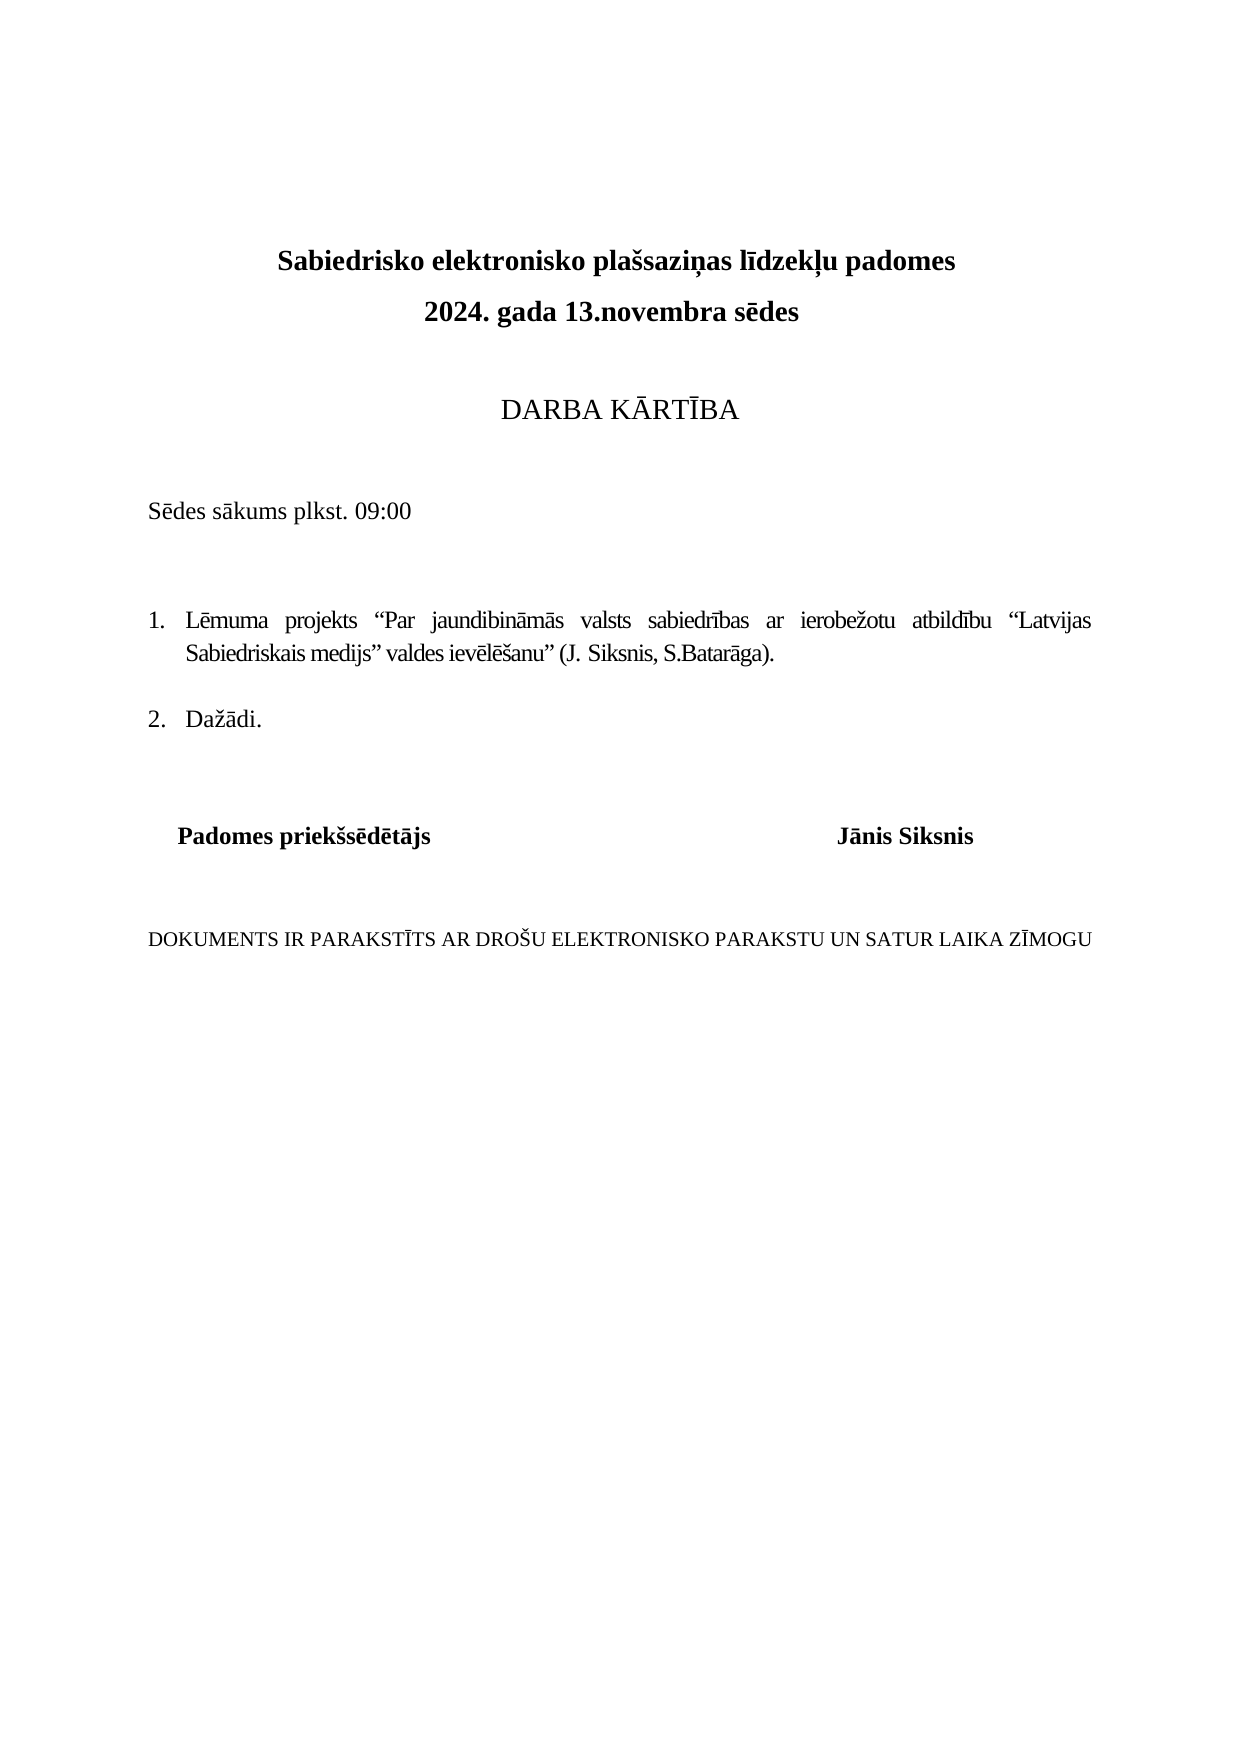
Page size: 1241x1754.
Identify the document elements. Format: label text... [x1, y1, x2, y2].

text Sabiedrisko elektronisko plašsaziņas līdzekļu padomes 2024. gada 13.novembra sēdes DARBA KĀRTĪBA [148, 243, 1092, 427]
list Lēmuma projekts “Par jaundibināmās valsts sabiedrības ar ierobežotu atbildību “Latvijas Sabiedriskais medijs” valdes ievēlēšanu” (J. Siksnis, S.Batarāga). [148, 605, 1092, 667]
text DOKUMENTS IR PARAKSTĪTS AR DROŠU ELEKTRONISKO PARAKSTU UN SATUR LAIKA ZĪMOGU [148, 927, 1092, 951]
list Dažādi. [148, 704, 1092, 733]
text Sēdes sākums plkst. 09:00 [148, 496, 1092, 525]
subtitle Padomes priekšsēdētājs Jānis Siksnis [177, 821, 1092, 850]
